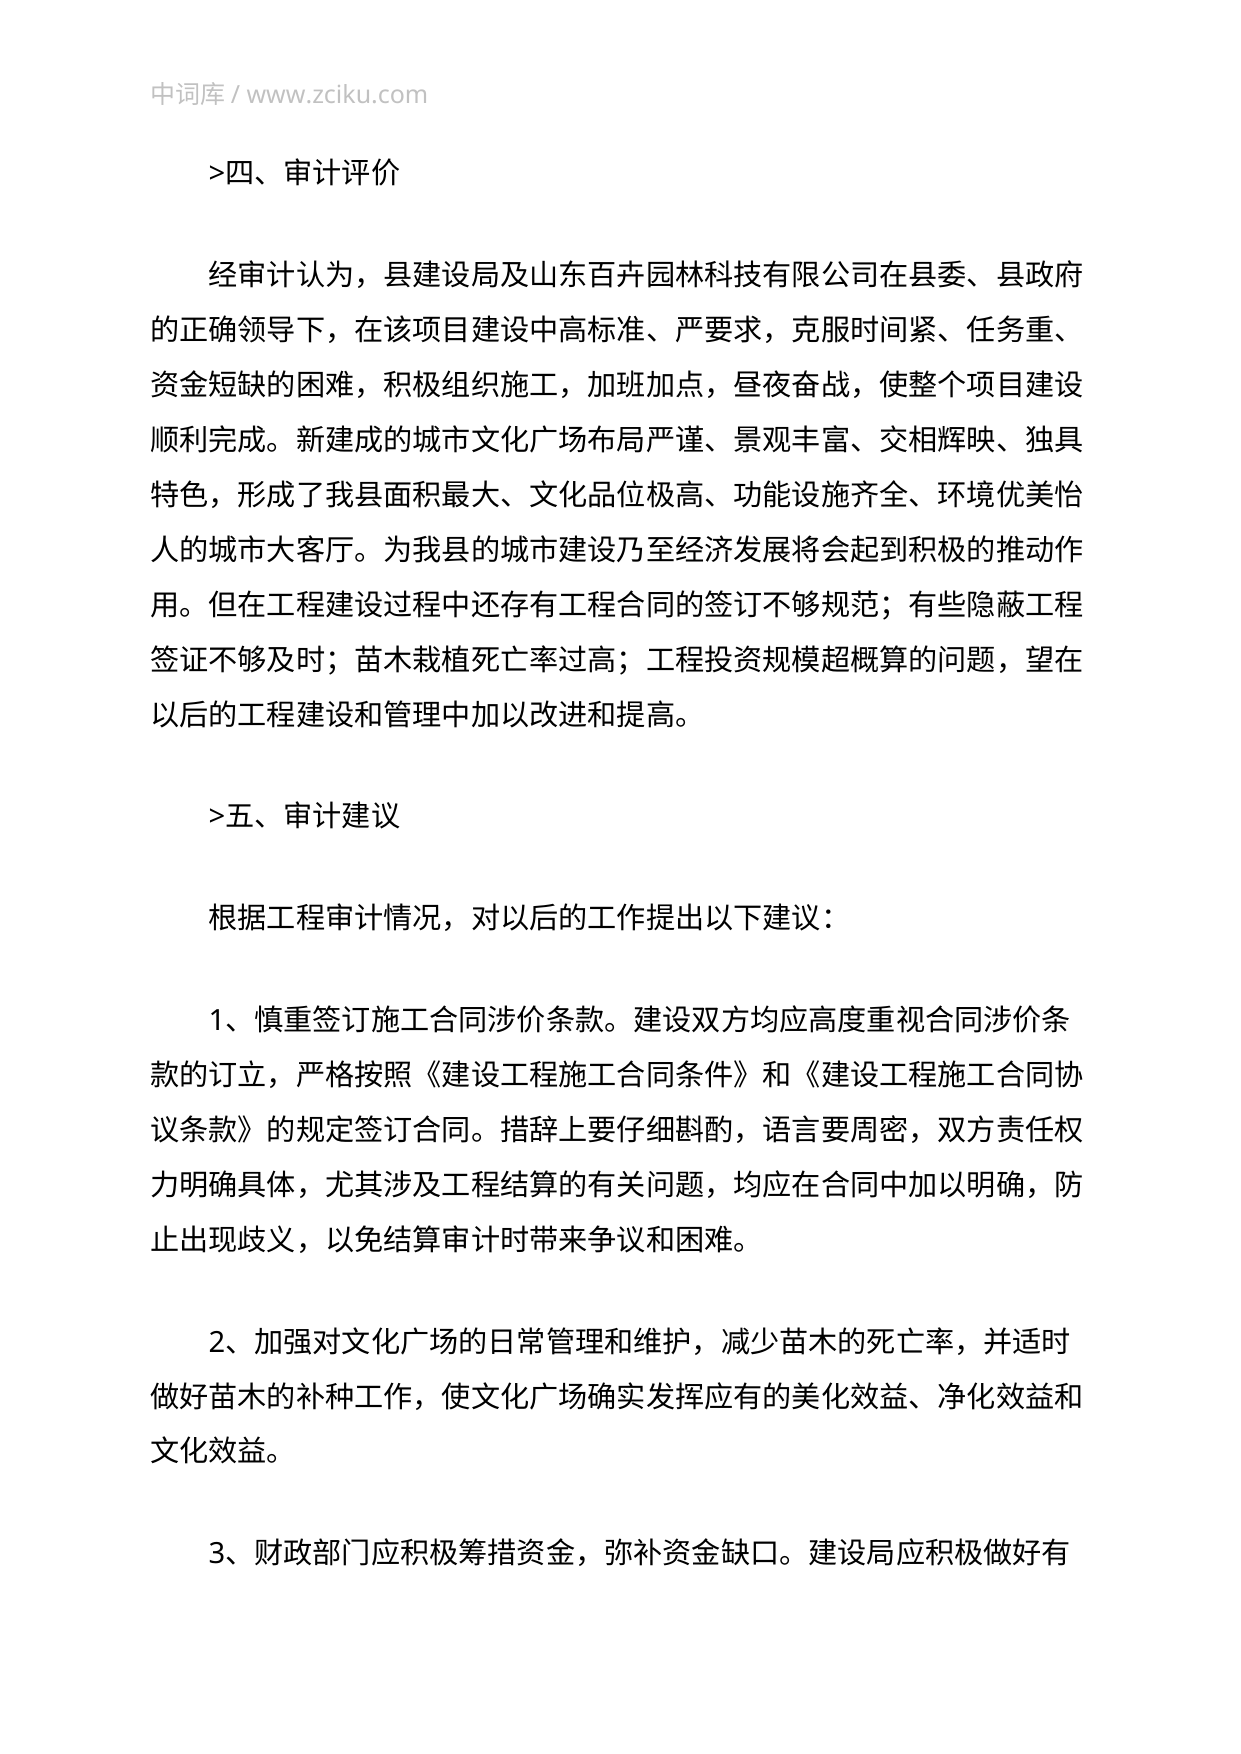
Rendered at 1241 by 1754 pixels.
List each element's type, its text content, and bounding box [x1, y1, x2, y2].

text 经审计认为，县建设局及山东百卉园林科技有限公司在县委、县政府的正确领导下，在该项目建设中高标准、严要求，克服时间紧、任务重、资金短缺的困难，积极组织施工，加班加点，昼夜奋战，使整个项目建设顺利完成。新建成的城市文化广场布局严谨、景观丰富、交相辉映、独具特色，形成了我县面积最大、文化品位极高、功能设施齐全、环境优美怡人的城市大客厅。为我县的城市建设乃至经济发展将会起到积极的推动作用。但在工程建设过程中还存有工程合同的签订不够规范；有些隐蔽工程签证不够及时；苗木栽植死亡率过高；工程投资规模超概算的问题，望在以后的工程建设和管理中加以改进和提高。 [150, 252, 1090, 733]
text >五、审计建议 [150, 793, 1090, 835]
text >四、审计评价 [150, 150, 1090, 192]
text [150, 1530, 1090, 1572]
text 根据工程审计情况，对以后的工作提出以下建议： [150, 895, 1090, 937]
text 1、慎重签订施工合同涉价条款。建设双方均应高度重视合同涉价条款的订立，严格按照《建设工程施工合同条件》和《建设工程施工合同协议条款》的规定签订合同。措辞上要仔细斟酌，语言要周密，双方责任权力明确具体，尤其涉及工程结算的有关问题，均应在合同中加以明确，防止出现歧义，以免结算审计时带来争议和困难。 [150, 997, 1090, 1259]
text 2、加强对文化广场的日常管理和维护，减少苗木的死亡率，并适时做好苗木的补种工作，使文化广场确实发挥应有的美化效益、净化效益和文化效益。 [150, 1318, 1090, 1470]
